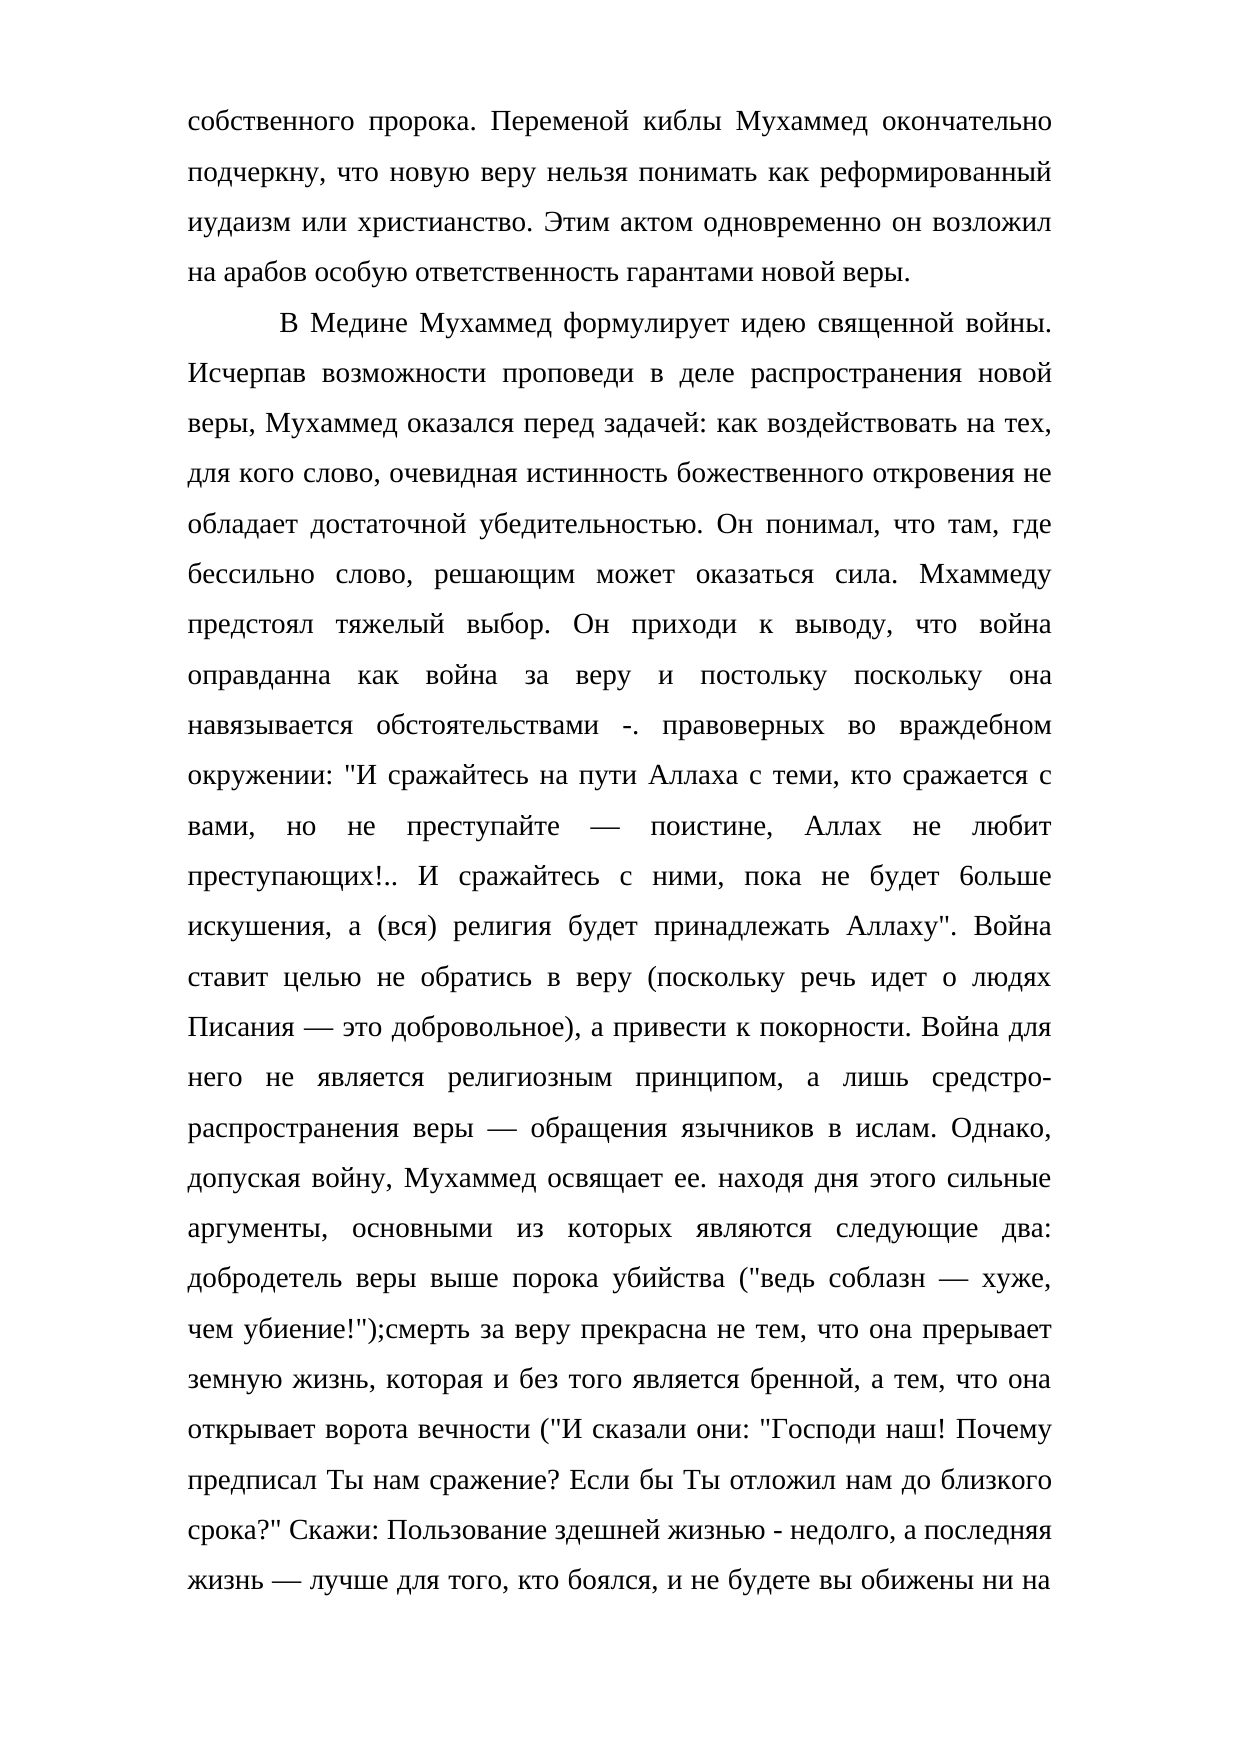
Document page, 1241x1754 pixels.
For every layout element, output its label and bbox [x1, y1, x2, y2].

text [187, 103, 1053, 1596]
